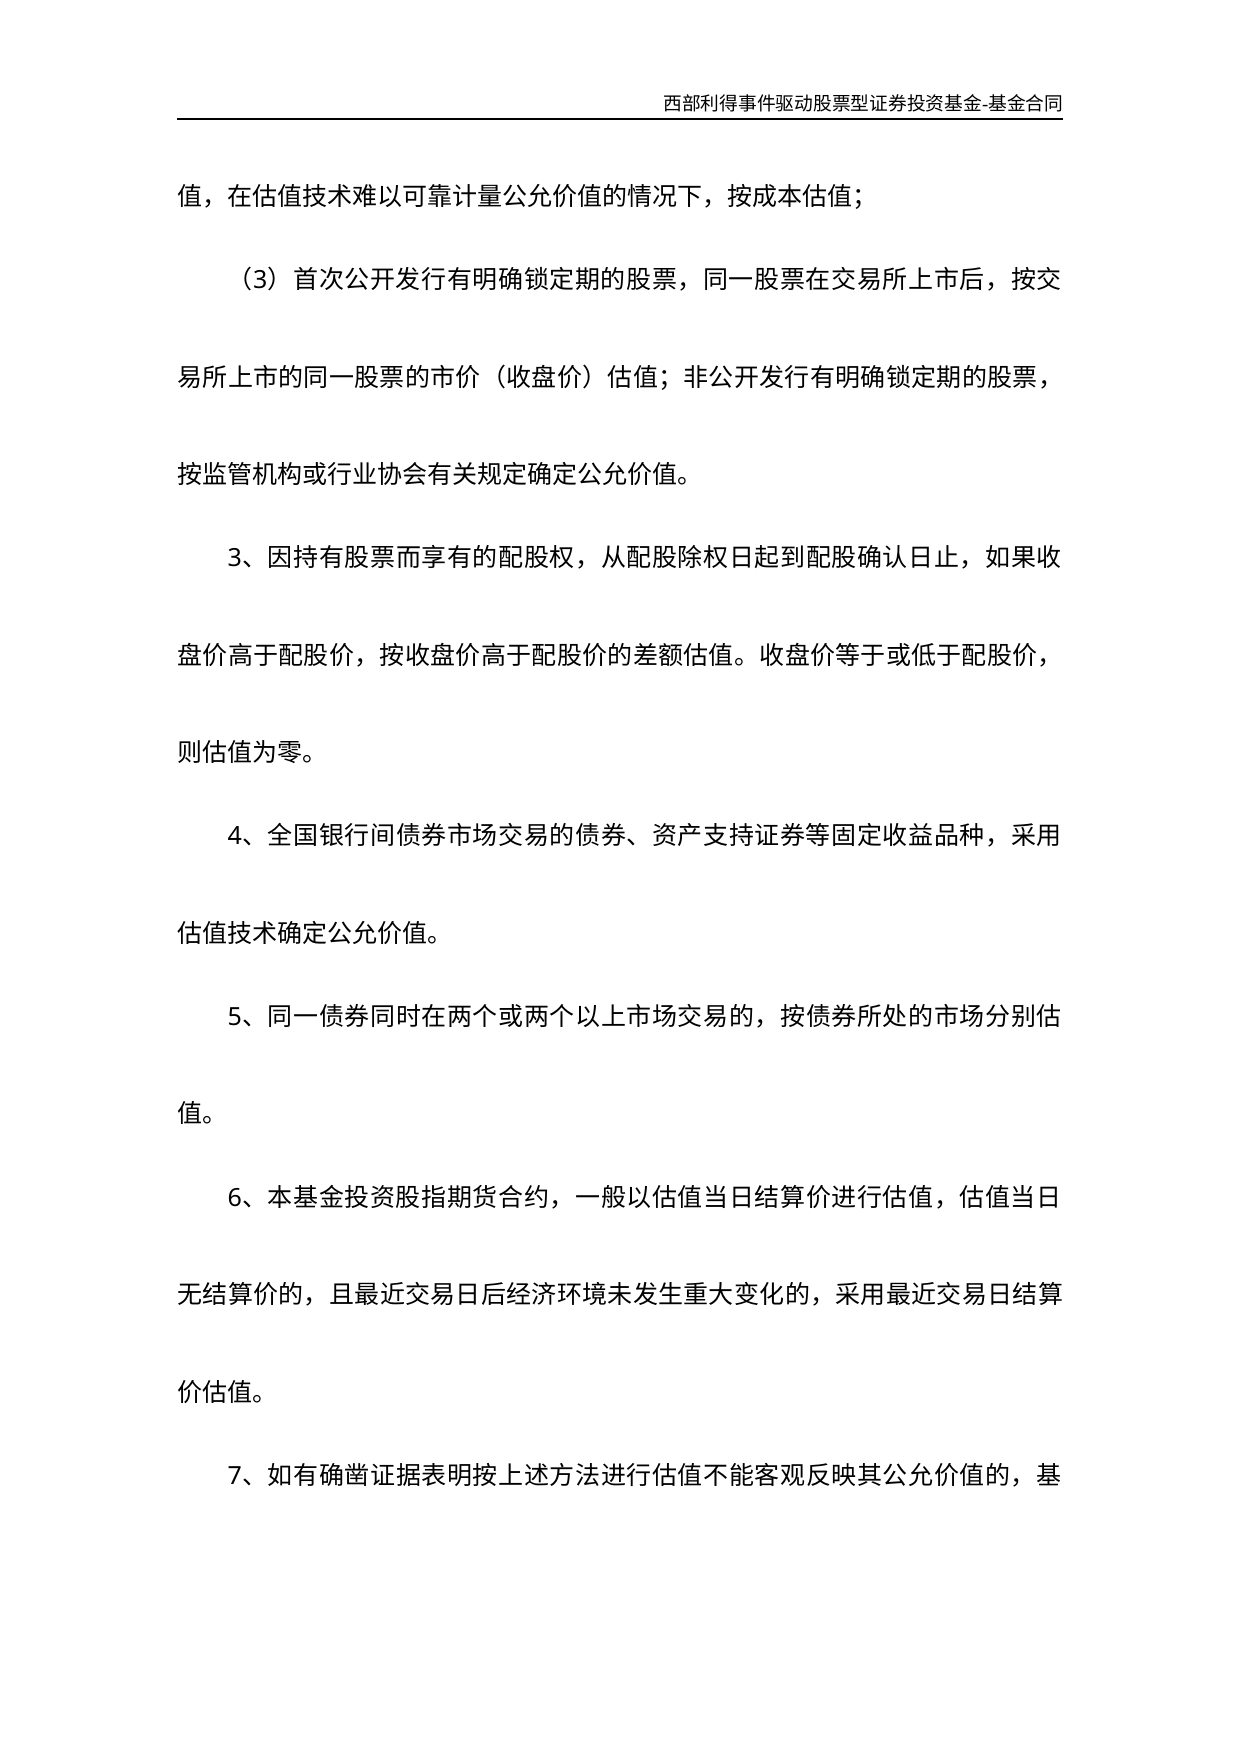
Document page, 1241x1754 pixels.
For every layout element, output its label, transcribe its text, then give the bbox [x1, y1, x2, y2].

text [177, 1441, 1063, 1506]
text 3、因持有股票而享有的配股权，从配股除权日起到配股确认日止，如果收盘价高于配股价，按收盘价高于配股价的差额估值。收盘价等于或低于配股价，则估值为零。 [177, 523, 1063, 783]
text 6、本基金投资股指期货合约，一般以估值当日结算价进行估值，估值当日无结算价的，且最近交易日后经济环境未发生重大变化的，采用最近交易日结算价估值。 [177, 1163, 1063, 1423]
text （3）首次公开发行有明确锁定期的股票，同一股票在交易所上市后，按交易所上市的同一股票的市价（收盘价）估值；非公开发行有明确锁定期的股票，按监管机构或行业协会有关规定确定公允价值。 [177, 245, 1063, 505]
text 4、全国银行间债券市场交易的债券、资产支持证券等固定收益品种，采用估值技术确定公允价值。 [177, 801, 1063, 964]
text 5、同一债券同时在两个或两个以上市场交易的，按债券所处的市场分别估值。 [177, 982, 1063, 1144]
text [177, 162, 1063, 227]
